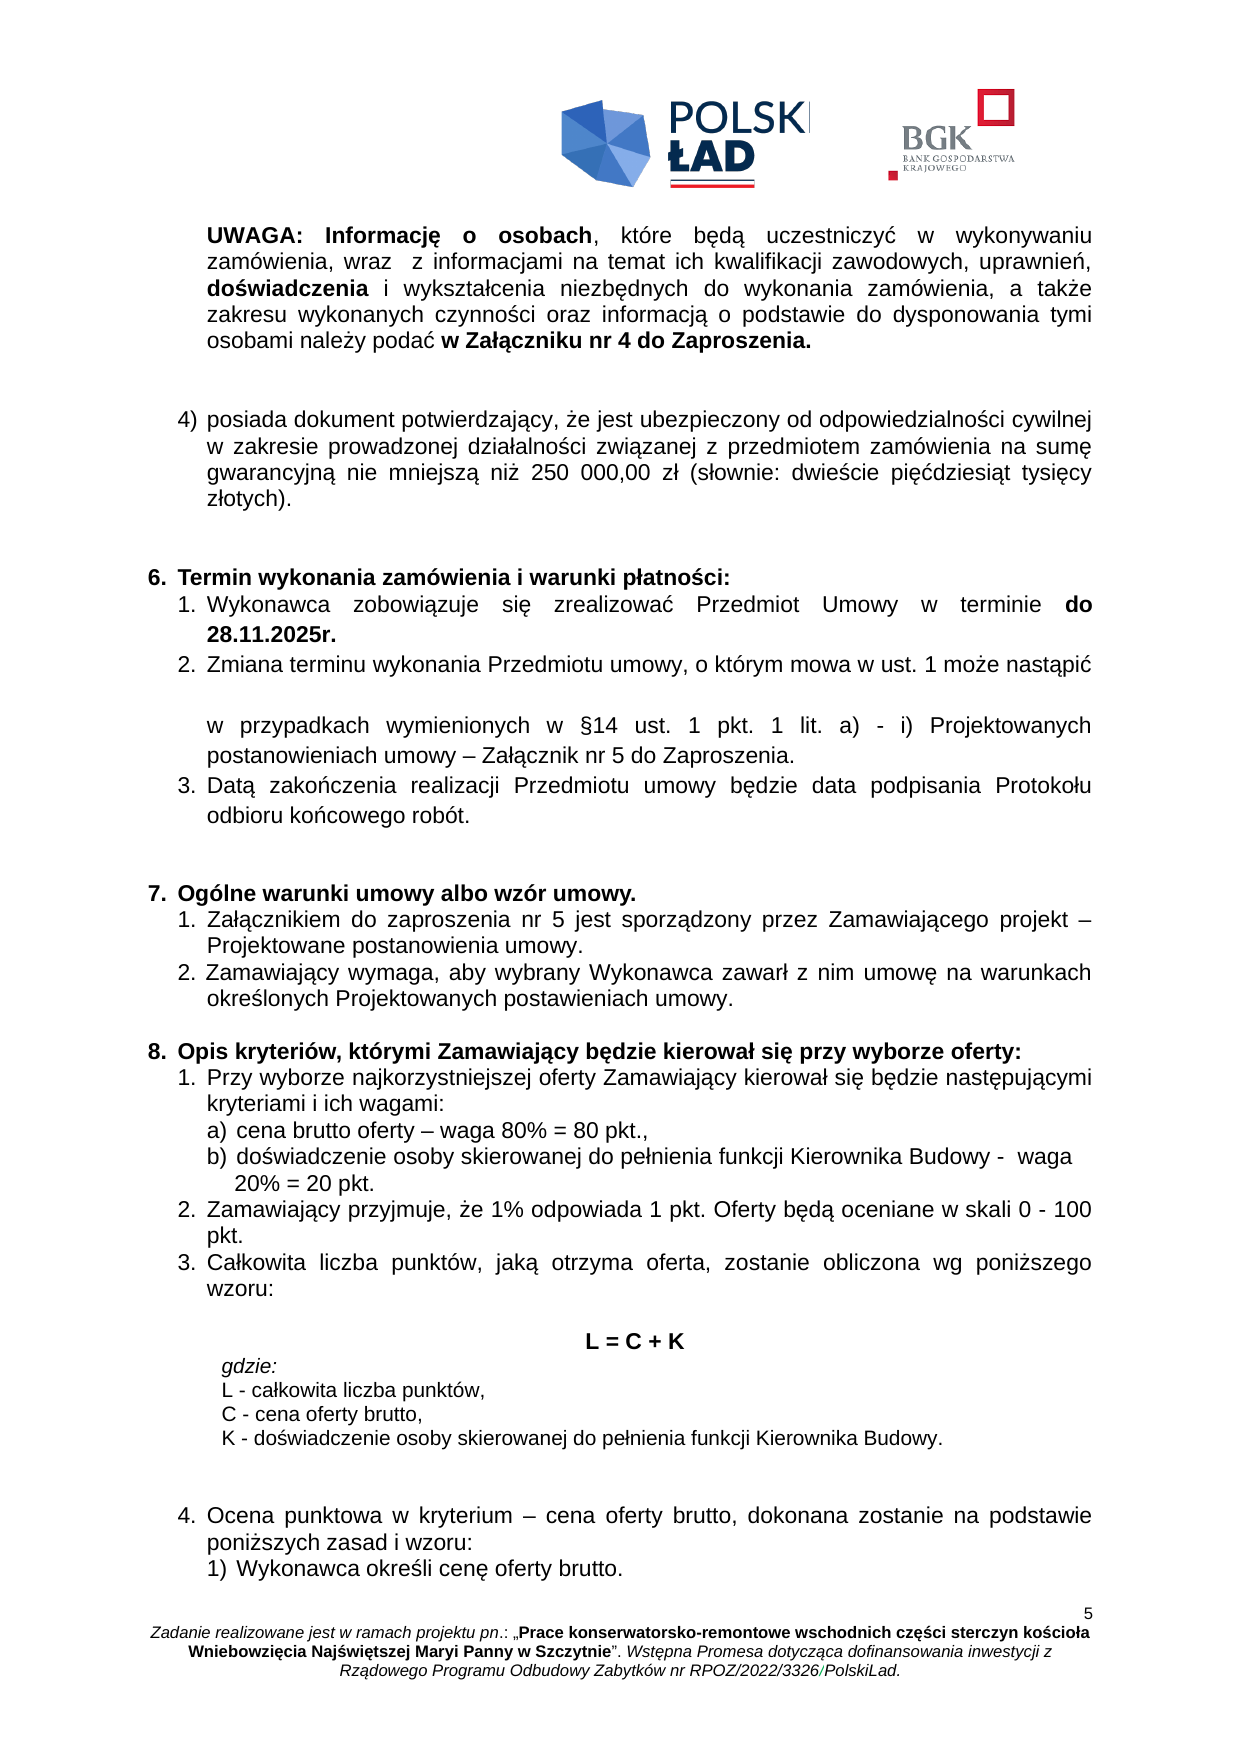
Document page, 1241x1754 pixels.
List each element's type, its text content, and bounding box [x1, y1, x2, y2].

picture [561, 73, 1093, 196]
text 1. Załącznikiem do zaproszenia nr 5 jest sporządzony przez Zamawiającego projekt – Projektowane postanowienia umowy. [177, 906, 1093, 959]
text L - całkowita liczba punktów, [177, 1378, 1093, 1402]
text 2. Zamawiający wymaga, aby wybrany Wykonawca zawarł z nim umowę na warunkach określonych Projektowanych postawieniach umowy. [177, 959, 1093, 1011]
list cena brutto oferty – waga 80% = 80 pkt., [207, 1117, 1093, 1143]
list Datą zakończenia realizacji Przedmiotu umowy będzie data podpisania Protokołu odbioru końcowego robót. [177, 772, 1093, 828]
list Zamawiający przyjmuje, że 1% odpowiada 1 pkt. Oferty będą oceniane w skali 0 - 100 pkt. [177, 1196, 1093, 1248]
text gdzie: [177, 1354, 1093, 1378]
list Opis kryteriów, którymi Zamawiający będzie kierował się przy wyborze oferty: [148, 1038, 1093, 1064]
list posiada dokument potwierdzający, że jest ubezpieczony od odpowiedzialności cywilnej w zakresie prowadzonej działalności związanej z przedmiotem zamówienia na sumę gwarancyjną nie mniejszą niż 250 000,00 zł (słownie: dwieście pięćdziesiąt tysięcy złotych). [177, 406, 1093, 512]
text C - cena oferty brutto, [177, 1402, 1093, 1426]
list Przy wyborze najkorzystniejszej oferty Zamawiający kierował się będzie następującymi kryteriami i ich wagami: [177, 1064, 1093, 1117]
list Ocena punktowa w kryterium – cena oferty brutto, dokonana zostanie na podstawie poniższych zasad i wzoru: [177, 1502, 1093, 1555]
list Termin wykonania zamówienia i warunki płatności: [148, 564, 1093, 591]
list doświadczenie osoby skierowanej do pełnienia funkcji Kierownika Budowy - waga 20% = 20 pkt. [207, 1143, 1093, 1196]
text L = C + K [177, 1328, 1093, 1354]
text K - doświadczenie osoby skierowanej do pełnienia funkcji Kierownika Budowy. [177, 1426, 1093, 1450]
list Zmiana terminu wykonania Przedmiotu umowy, o którym mowa w ust. 1 może nastąpić w przypadkach wymienionych w §14 ust. 1 pkt. 1 lit. a) - i) Projektowanych postanowieniach umowy – Załącznik nr 5 do Zaproszenia. [177, 651, 1093, 768]
list Wykonawca zobowiązuje się zrealizować Przedmiot Umowy w terminie do 28.11.2025r. [177, 591, 1093, 647]
list Całkowita liczba punktów, jaką otrzyma oferta, zostanie obliczona wg poniższego wzoru: [177, 1248, 1093, 1301]
list Wykonawca określi cenę oferty brutto. [207, 1555, 1093, 1582]
list Ogólne warunki umowy albo wzór umowy. [148, 879, 1093, 906]
